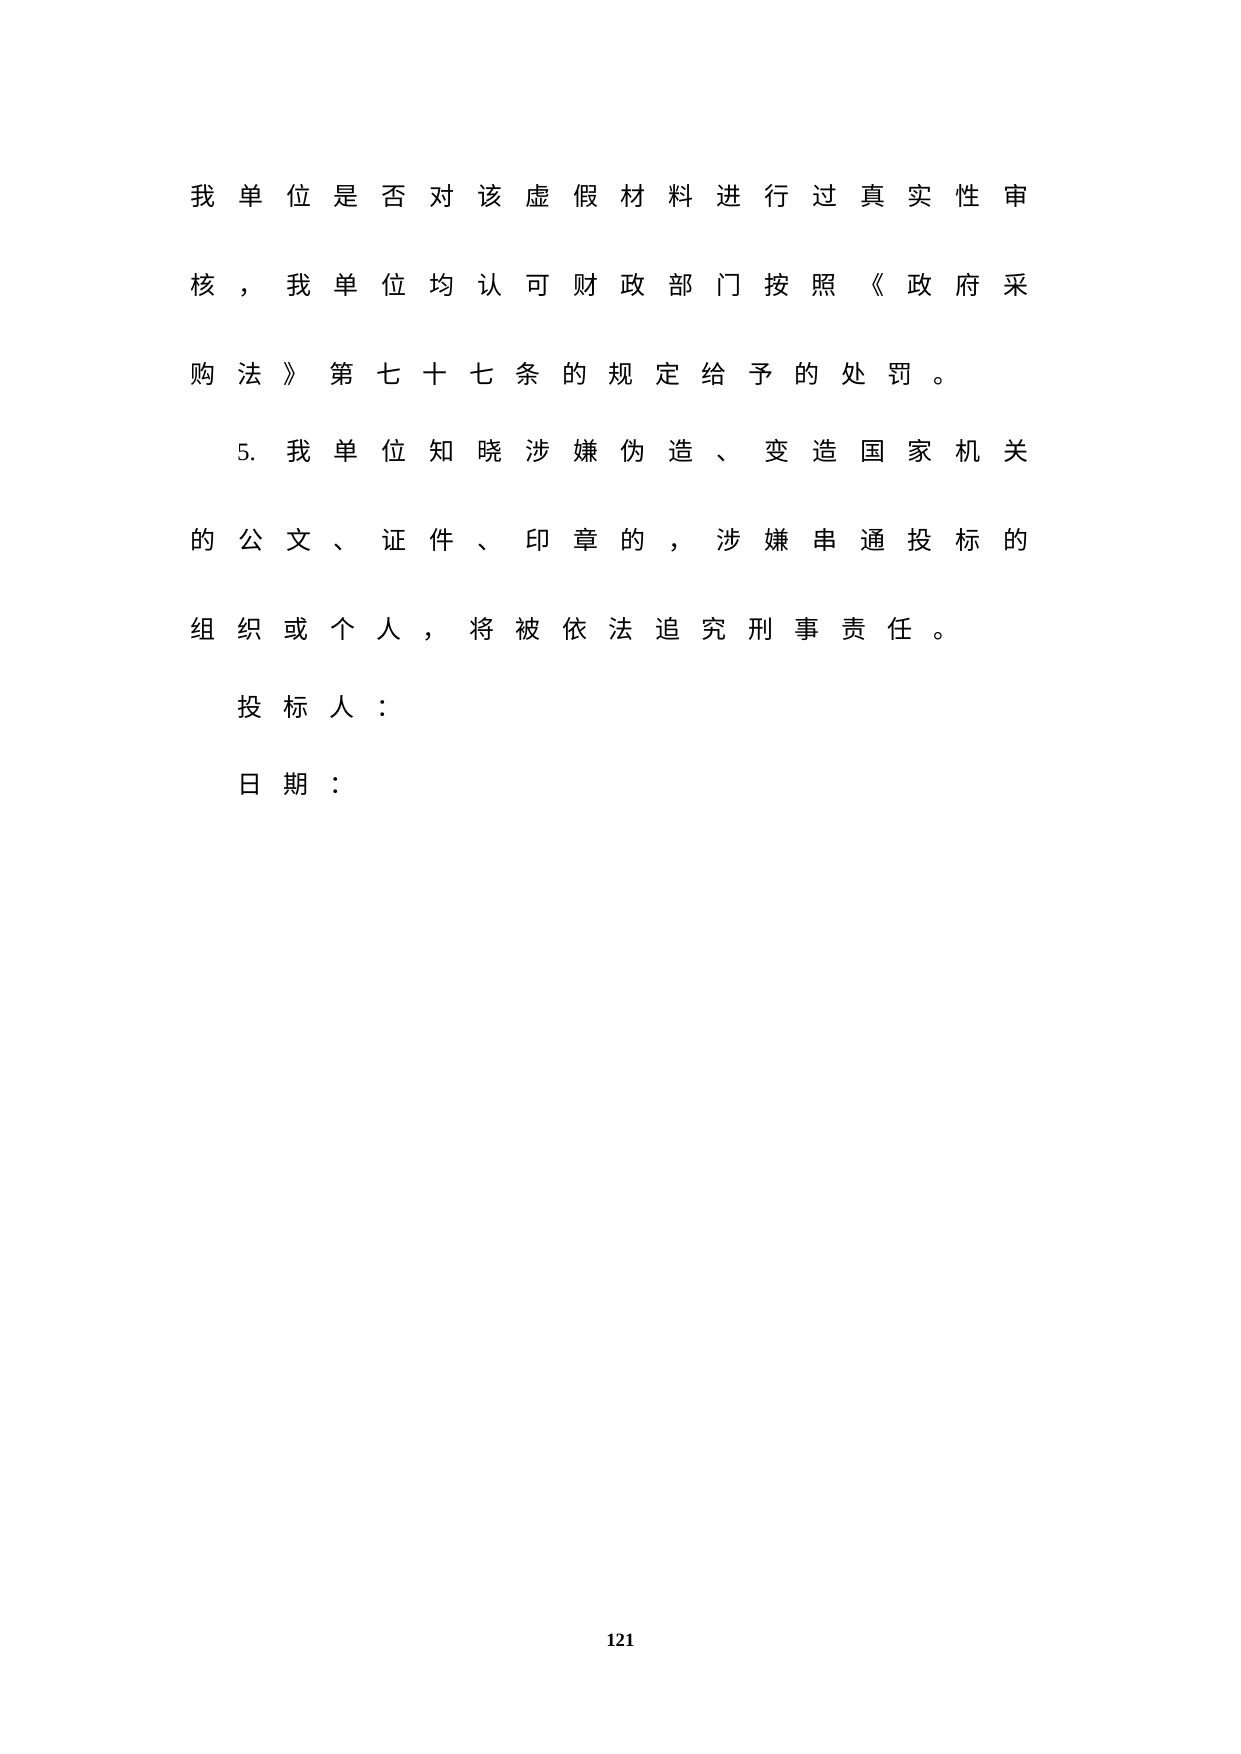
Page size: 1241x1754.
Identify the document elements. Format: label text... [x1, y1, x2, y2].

text 5. 我单位知晓涉嫌伪造、变造国家机关的公文、证件、印章的，涉嫌串通投标的组织或个人，将被依法追究刑事责任。 [190, 420, 1050, 658]
text 日期： [190, 753, 1050, 813]
text 投标人： [190, 676, 1050, 735]
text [190, 164, 1050, 402]
